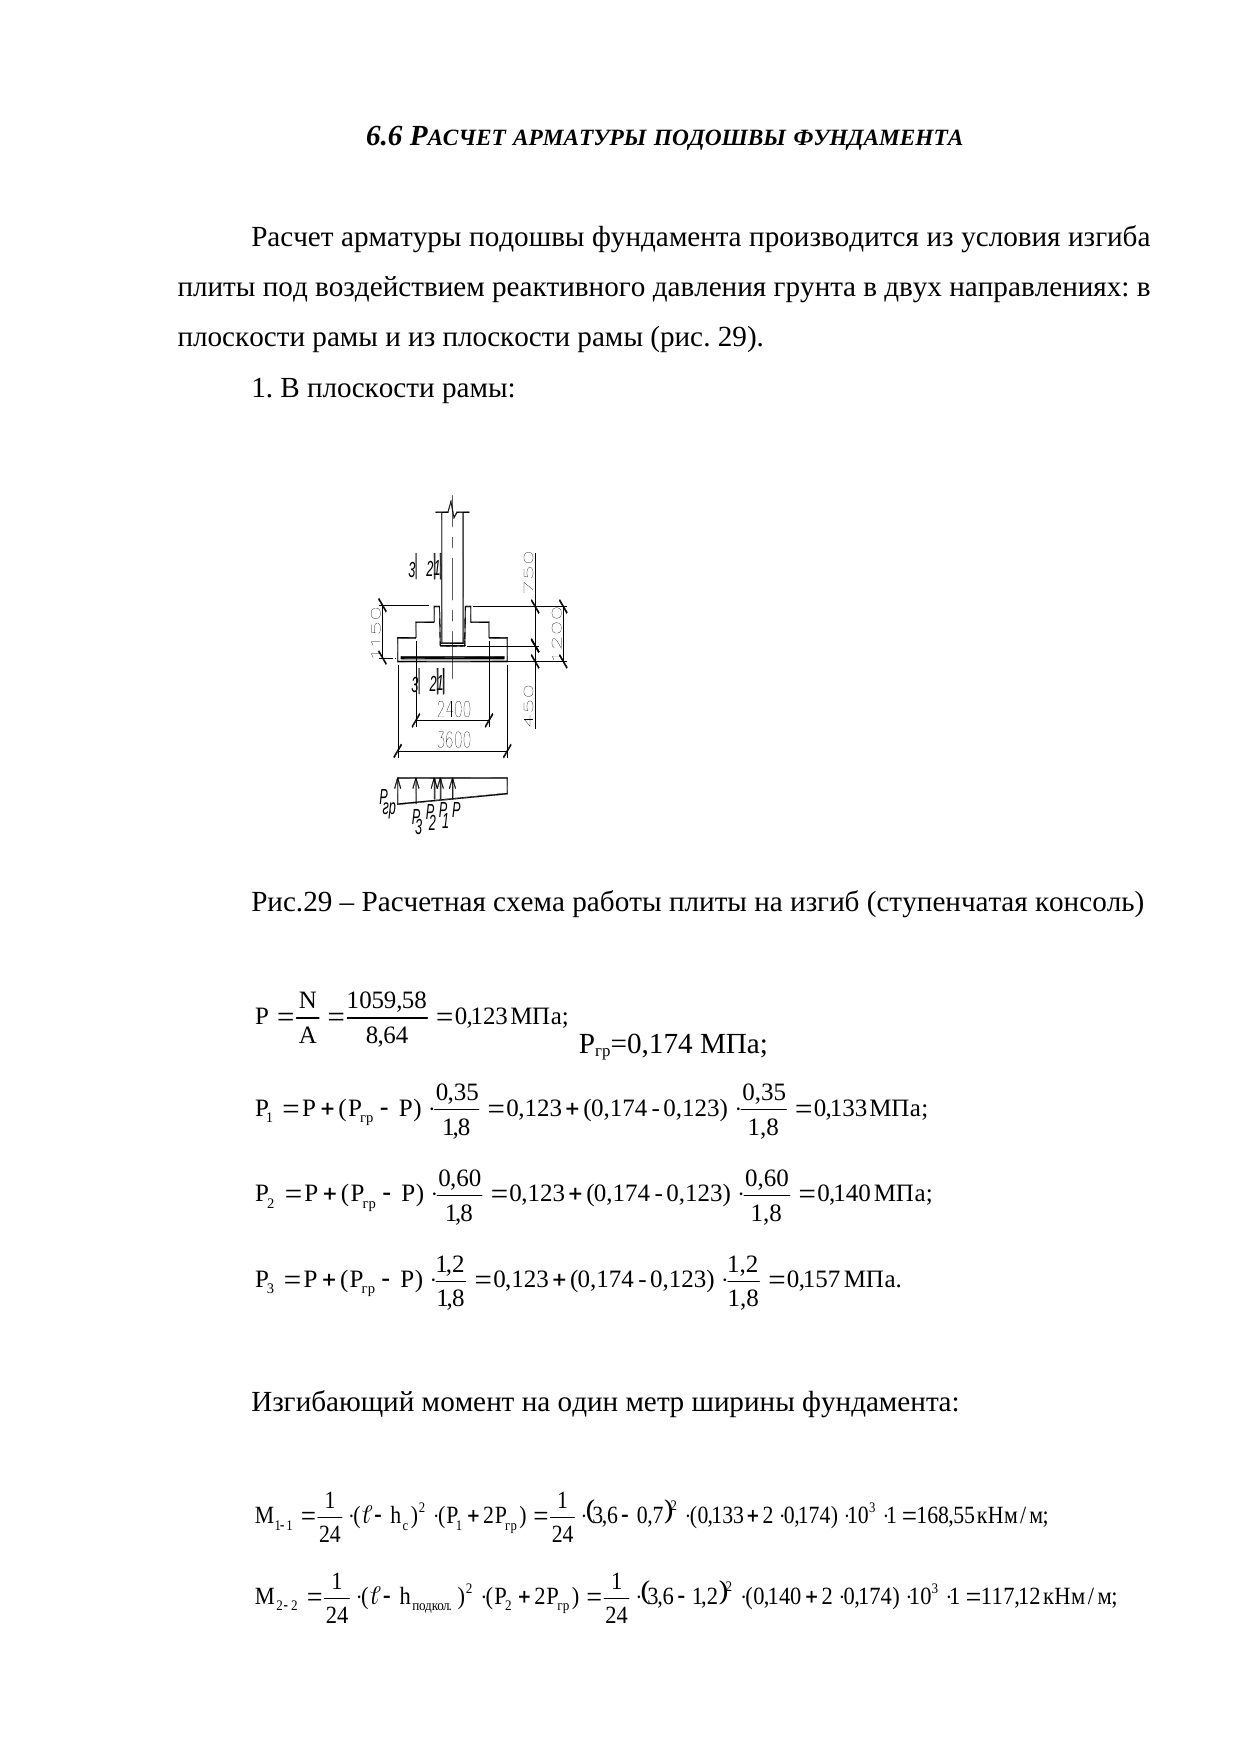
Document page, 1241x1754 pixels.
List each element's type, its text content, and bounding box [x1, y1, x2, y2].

text Рис.29 – Расчетная схема работы плиты на изгиб (ступенчатая консоль) [177, 884, 1152, 918]
text Расчет арматуры подошвы фундамента производится из условия изгиба плиты под воздействием реактивного давления грунта в двух направлениях: в плоскости рамы и из плоскости рамы (рис. 29). [177, 219, 1152, 353]
text 1. В плоскости рамы: [177, 370, 1152, 403]
text Изгибающий момент на один метр ширины фундамента: [177, 1384, 1152, 1417]
text Pгр=0,174 МПа; [177, 985, 1152, 1060]
subtitle 6.6 Расчет арматуры подошвы фундамента [177, 118, 1152, 152]
